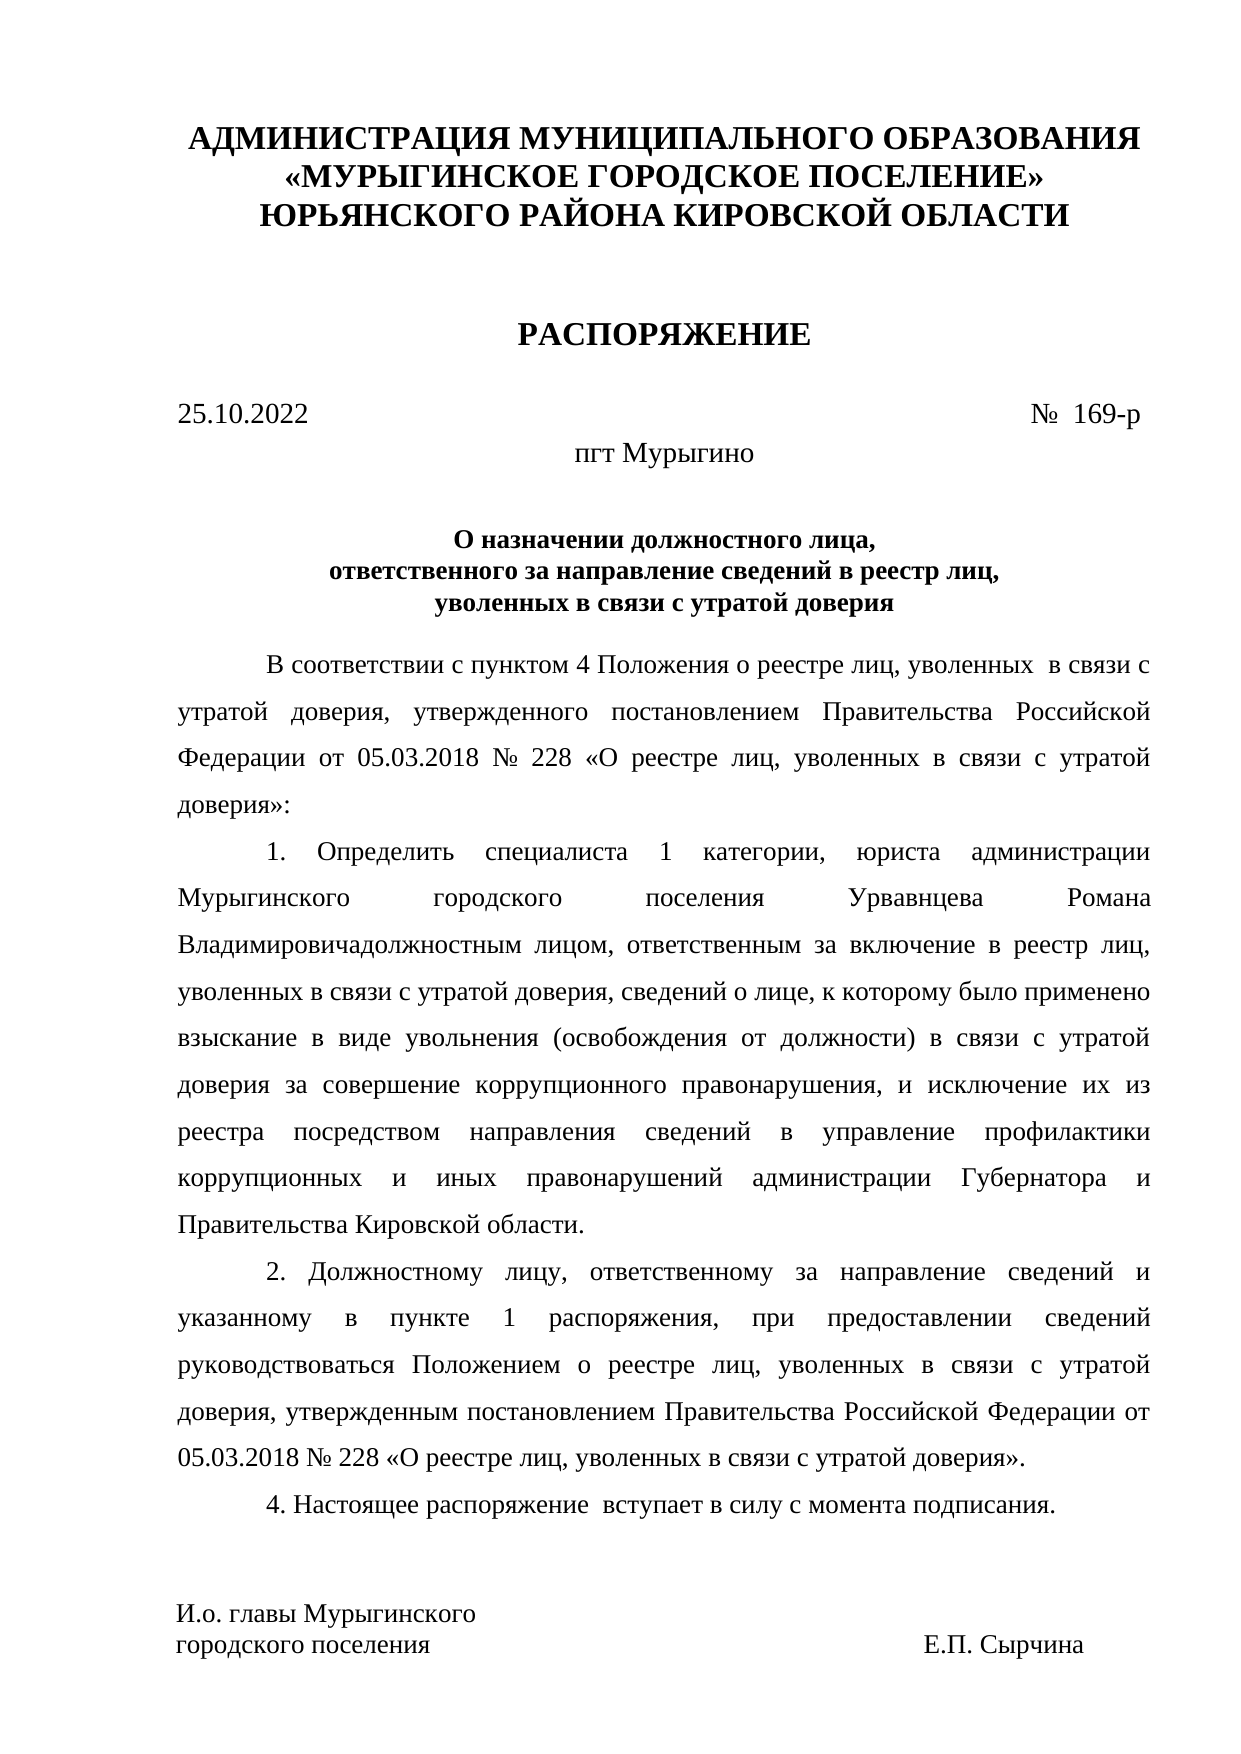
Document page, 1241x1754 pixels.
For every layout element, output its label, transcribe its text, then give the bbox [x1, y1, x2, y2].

text 4. Настоящее распоряжение вступает в силу с момента подписания. [177, 1488, 1152, 1519]
text И.о. главы Мурыгинского [176, 1597, 1152, 1628]
text О назначении должностного лица, [177, 523, 1152, 554]
text городского поселения Е.П. Сырчина [176, 1628, 1152, 1659]
text 1. Определить специалиста 1 категории, юриста администрации Мурыгинского городского поселения Урвавнцева Романа Владимировичадолжностным лицом, ответственным за включение в реестр лиц, уволенных в связи с утратой доверия, сведений о лице, к которому было применено взыскание в виде увольнения (освобождения от должности) в связи с утратой доверия за совершение коррупционного правонарушения, и исключение их из реестра посредством направления сведений в управление профилактики коррупционных и иных правонарушений администрации Губернатора и Правительства Кировской области. [177, 834, 1152, 1239]
text 25.10.2022 № 169-р [177, 396, 1152, 430]
text 2. Должностному лицу, ответственному за направление сведений и указанному в пункте 1 распоряжения, при предоставлении сведений руководствоваться Положением о реестре лиц, уволенных в связи с утратой доверия, утвержденным постановлением Правительства Российской Федерации от 05.03.2018 № 228 «О реестре лиц, уволенных в связи с утратой доверия». [177, 1254, 1152, 1472]
text В соответствии с пунктом 4 Положения о реестре лиц, уволенных в связи с утратой доверия, утвержденного постановлением Правительства Российской Федерации от 05.03.2018 № 228 «О реестре лиц, уволенных в связи с утратой доверия»: [177, 648, 1152, 819]
text пгт Мурыгино [177, 435, 1152, 468]
text уволенных в связи с утратой доверия [177, 586, 1152, 617]
text «МУРЫГИНСКОЕ ГОРОДСКОЕ ПОСЕЛЕНИЕ» ЮРЬЯНСКОГО РАЙОНА КИРОВСКОЙ ОБЛАСТИ [177, 156, 1152, 233]
text РАСПОРЯЖЕНИЕ [177, 315, 1152, 353]
text ответственного за направление сведений в реестр лиц, [177, 554, 1152, 586]
text АДМИНИСТРАЦИЯ МУНИЦИПАЛЬНОГО ОБРАЗОВАНИЯ [177, 118, 1152, 156]
